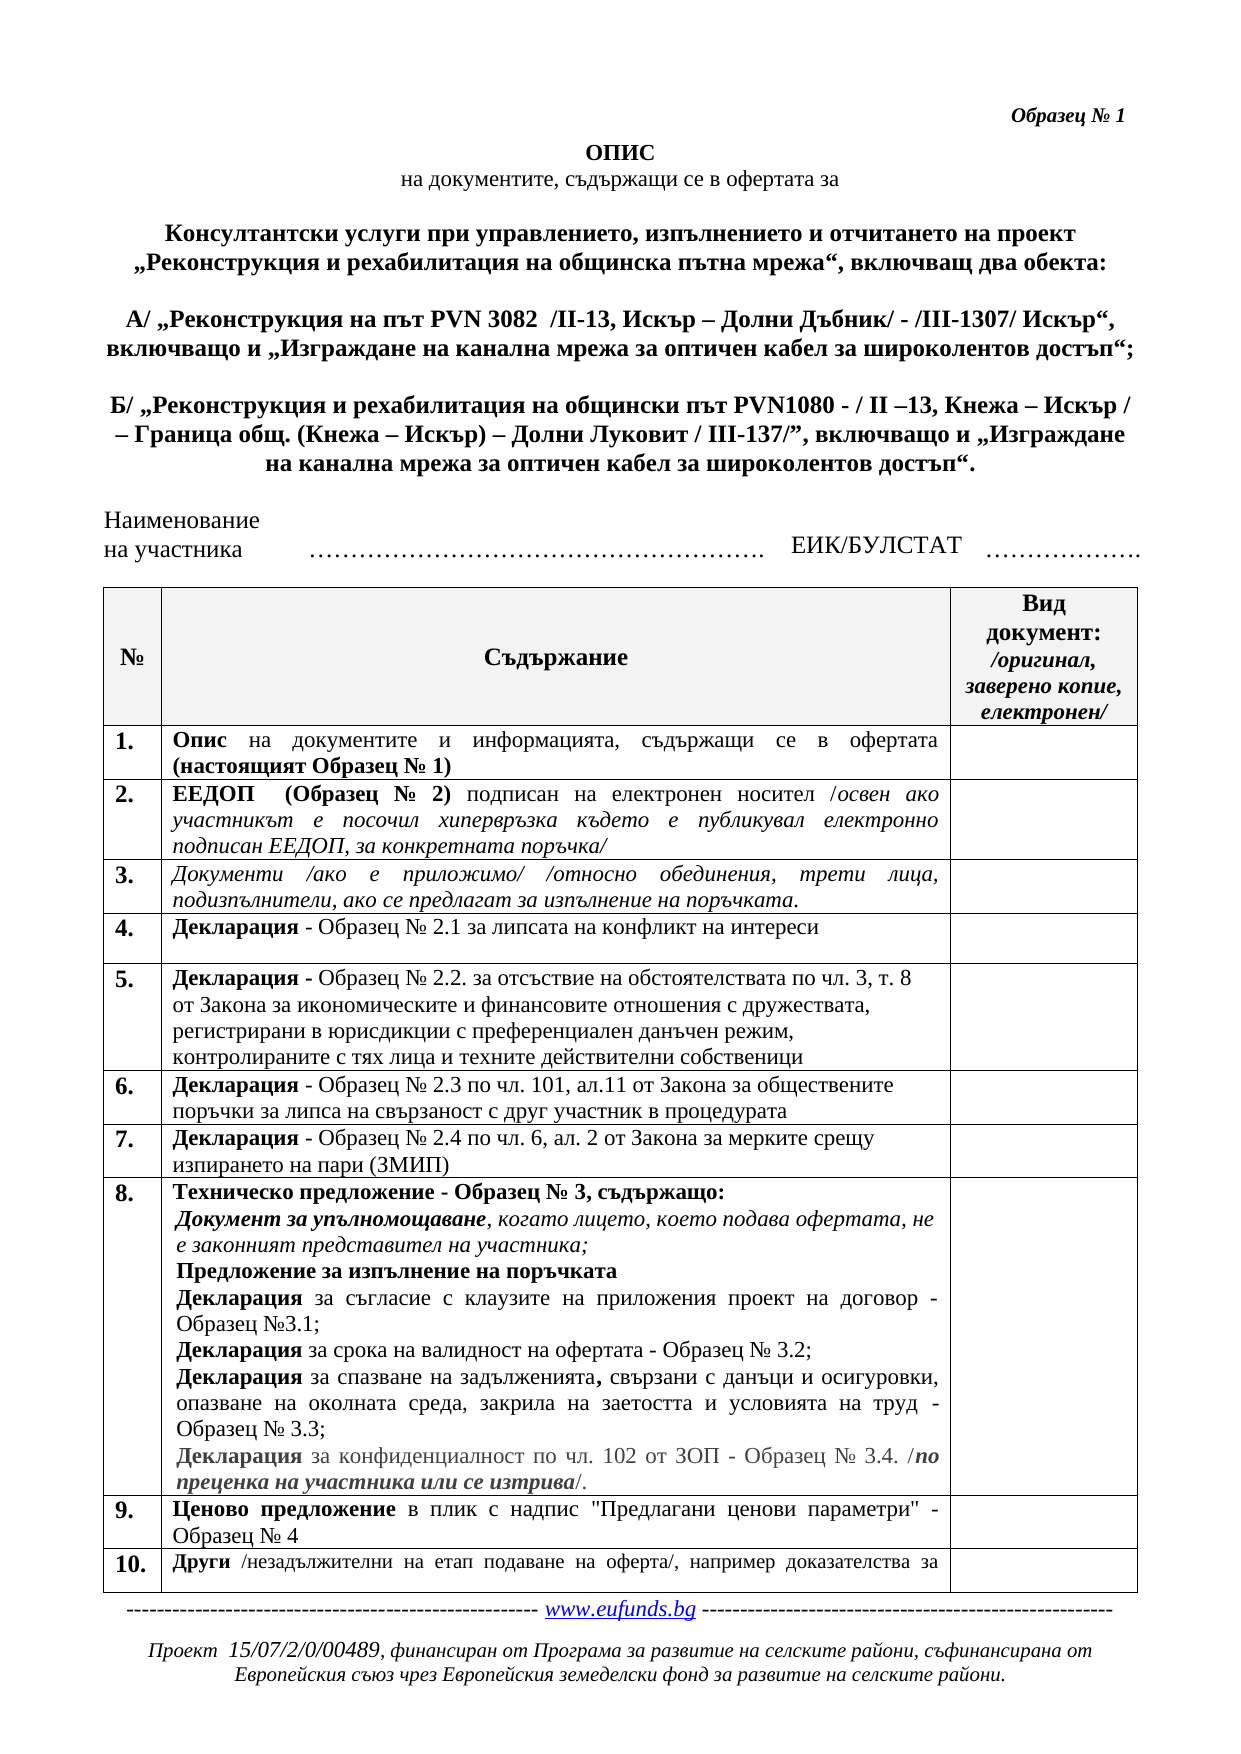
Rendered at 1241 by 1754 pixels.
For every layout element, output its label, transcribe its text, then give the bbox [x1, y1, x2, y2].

table_header ЕИК/БУЛСТАТ [779, 477, 973, 563]
table_cell 6. [104, 1071, 161, 1123]
table_cell [951, 1496, 1137, 1548]
table_cell [951, 780, 1137, 859]
table_cell [104, 780, 161, 859]
table_cell [951, 914, 1137, 963]
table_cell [162, 1549, 950, 1592]
table_cell [951, 1549, 1137, 1592]
table_cell Декларация - Образец № 2.1 за липсата на конфликт на интереси [162, 914, 950, 963]
table_cell Техническо предложение - Образец № 3, съдържащо: Документ за упълномощаване, когато лицето, което подава офертата, не е законният представител на участника; Предложение за изпълнение на поръчката Декларация за съгласие с клаузите на приложения проект на договор - Образец №3.1; Декларация за срока на валидност на офертата - Образец № 3.2; Декларация за спазване на задълженията, свързани с данъци и осигуровки, опазване на околната среда, закрила на заетостта и условията на труд - Образец № 3.3; Декларация за конфиденциалност по чл. 102 от ЗОП - Образец № 3.4. /по преценка на участника или се изтрива/. [162, 1178, 950, 1494]
table_cell [951, 860, 1137, 912]
table_header Наименование на участника [93, 477, 293, 563]
text ОПИС [103, 139, 1137, 165]
table_cell [104, 726, 161, 778]
table_cell 8. [104, 1178, 161, 1494]
table_header ………………………………………………. [293, 477, 779, 563]
table_cell [104, 914, 161, 963]
table_cell Декларация - Образец № 2.2. за отсъствие на обстоятелствата по чл. 3, т. 8 от Закона за икономическите и финансовите отношения с дружествата, регистрирани в юрисдикции с преференциален данъчен режим, контролираните с тях лица и техните действителни собственици [162, 964, 950, 1070]
text на документите, съдържащи се в офертата за [103, 165, 1137, 192]
table_cell Ценово предложение в плик с надпис "Предлагани ценови параметри" - Образец № 4 [162, 1496, 950, 1548]
table_cell 5. [104, 964, 161, 1070]
table_cell Опис на документите и информацията, съдържащи се в офертата (настоящият Образец № 1) [162, 726, 950, 778]
table_cell Документи /ако е приложимо/ /относно обединения, трети лица, подизпълнители, ако се предлагат за изпълнение на поръчката. [162, 860, 950, 912]
table_cell [951, 1178, 1137, 1494]
table_cell [951, 964, 1137, 1070]
table_cell 9. [104, 1496, 161, 1548]
table_cell 7. [104, 1125, 161, 1177]
table_header ………………. [973, 477, 1152, 563]
table_cell Декларация - Образец № 2.3 по чл. 101, ал.11 от Закона за обществените поръчки за липса на свързаност с друг участник в процедурата [162, 1071, 950, 1123]
table_cell [951, 1125, 1137, 1177]
table_cell [104, 860, 161, 912]
text А/ „Реконструкция на път PVN 3082 /ІІ-13, Искър – Долни Дъбник/ - /ІІІ-1307/ Искър“, включващо и „Изграждане на канална мрежа за оптичен кабел за широколентов достъп“; [103, 304, 1137, 362]
table_cell Декларация - Образец № 2.4 по чл. 6, ал. 2 от Закона за мерките срещу изпирането на пари (ЗМИП) [162, 1125, 950, 1177]
text Образец № 1 [103, 102, 1137, 127]
text Б/ „Реконструкция и рехабилитация на общински път PVN1080 - / II –13, Кнежа – Искър / – Граница общ. (Кнежа – Искър) – Долни Луковит / III-137/”, включващо и „Изграждане на канална мрежа за оптичен кабел за широколентов достъп“. [103, 391, 1137, 477]
table_cell 10. [104, 1549, 161, 1592]
table_header Вид документ: /оригинал, заверено копие, електронен/ [951, 588, 1137, 725]
text Консултантски услуги при управлението, изпълнението и отчитането на проект „Реконструкция и рехабилитация на общинска пътна мрежа“, включващ два обекта: [103, 218, 1137, 276]
table_cell [951, 1071, 1137, 1123]
table_cell [951, 726, 1137, 778]
table_header № [104, 588, 161, 725]
table_header Съдържание [162, 588, 950, 725]
table_cell ЕЕДОП (Образец № 2) подписан на електронен носител /освен ако участникът е посочил хипервръзка където е публикувал електронно подписан ЕЕДОП, за конкретната поръчка/ [162, 780, 950, 859]
